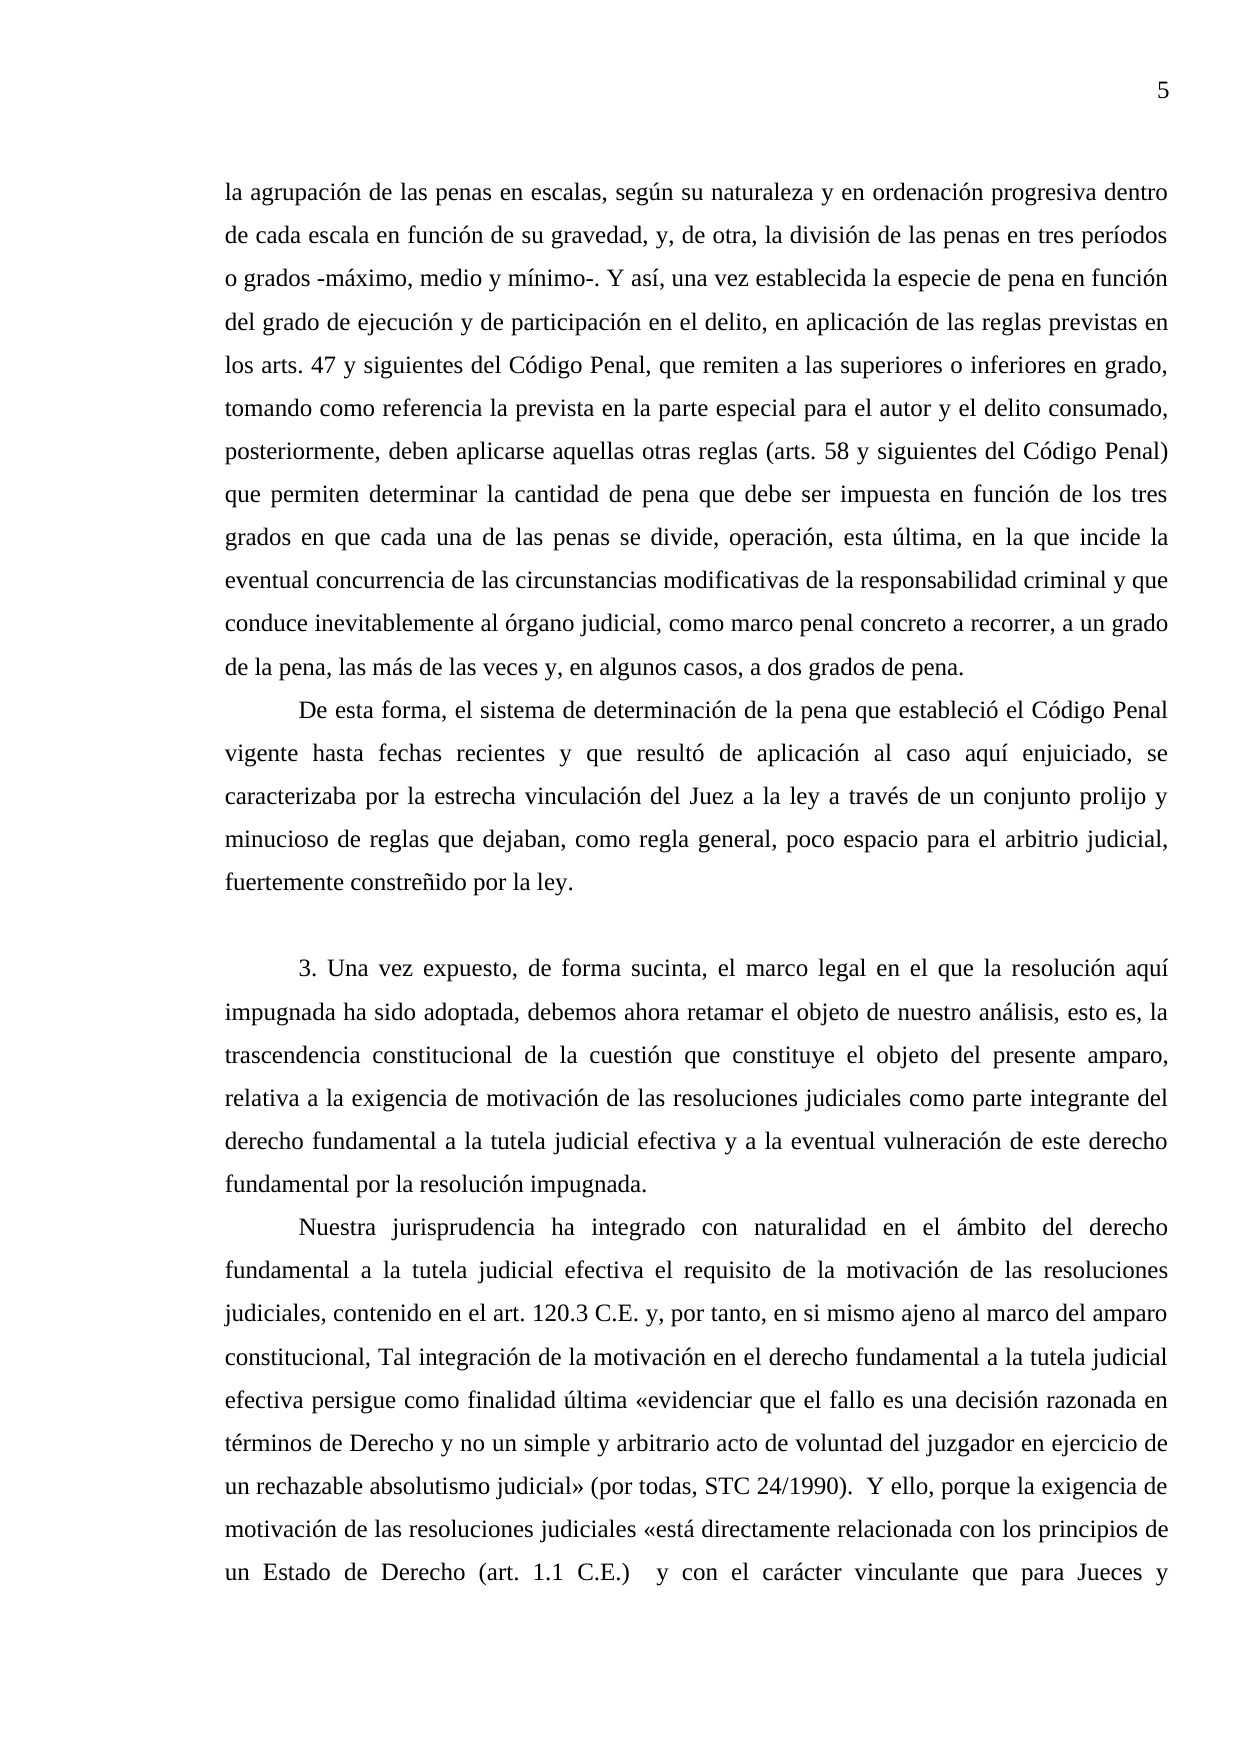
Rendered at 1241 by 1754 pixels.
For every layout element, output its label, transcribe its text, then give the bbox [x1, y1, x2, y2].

text De esta forma, el sistema de determinación de la pena que estableció el Código Penal vigente hasta fechas recientes y que resultó de aplicación al caso aquí enjuiciado, se caracterizaba por la estrecha vinculación del Juez a la ley a través de un conjunto prolijo y minucioso de reglas que dejaban, como regla general, poco espacio para el arbitrio judicial, fuertemente constreñido por la ley. [224, 695, 1169, 896]
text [224, 1212, 1169, 1586]
text 3. Una vez expuesto, de forma sucinta, el marco legal en el que la resolución aquí impugnada ha sido adoptada, debemos ahora retamar el objeto de nuestro análisis, esto es, la trascendencia constitucional de la cuestión que constituye el objeto del presente amparo, relativa a la exigencia de motivación de las resoluciones judiciales como parte integrante del derecho fundamental a la tutela judicial efectiva y a la eventual vulneración de este derecho fundamental por la resolución impugnada. [224, 953, 1169, 1198]
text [224, 177, 1169, 680]
